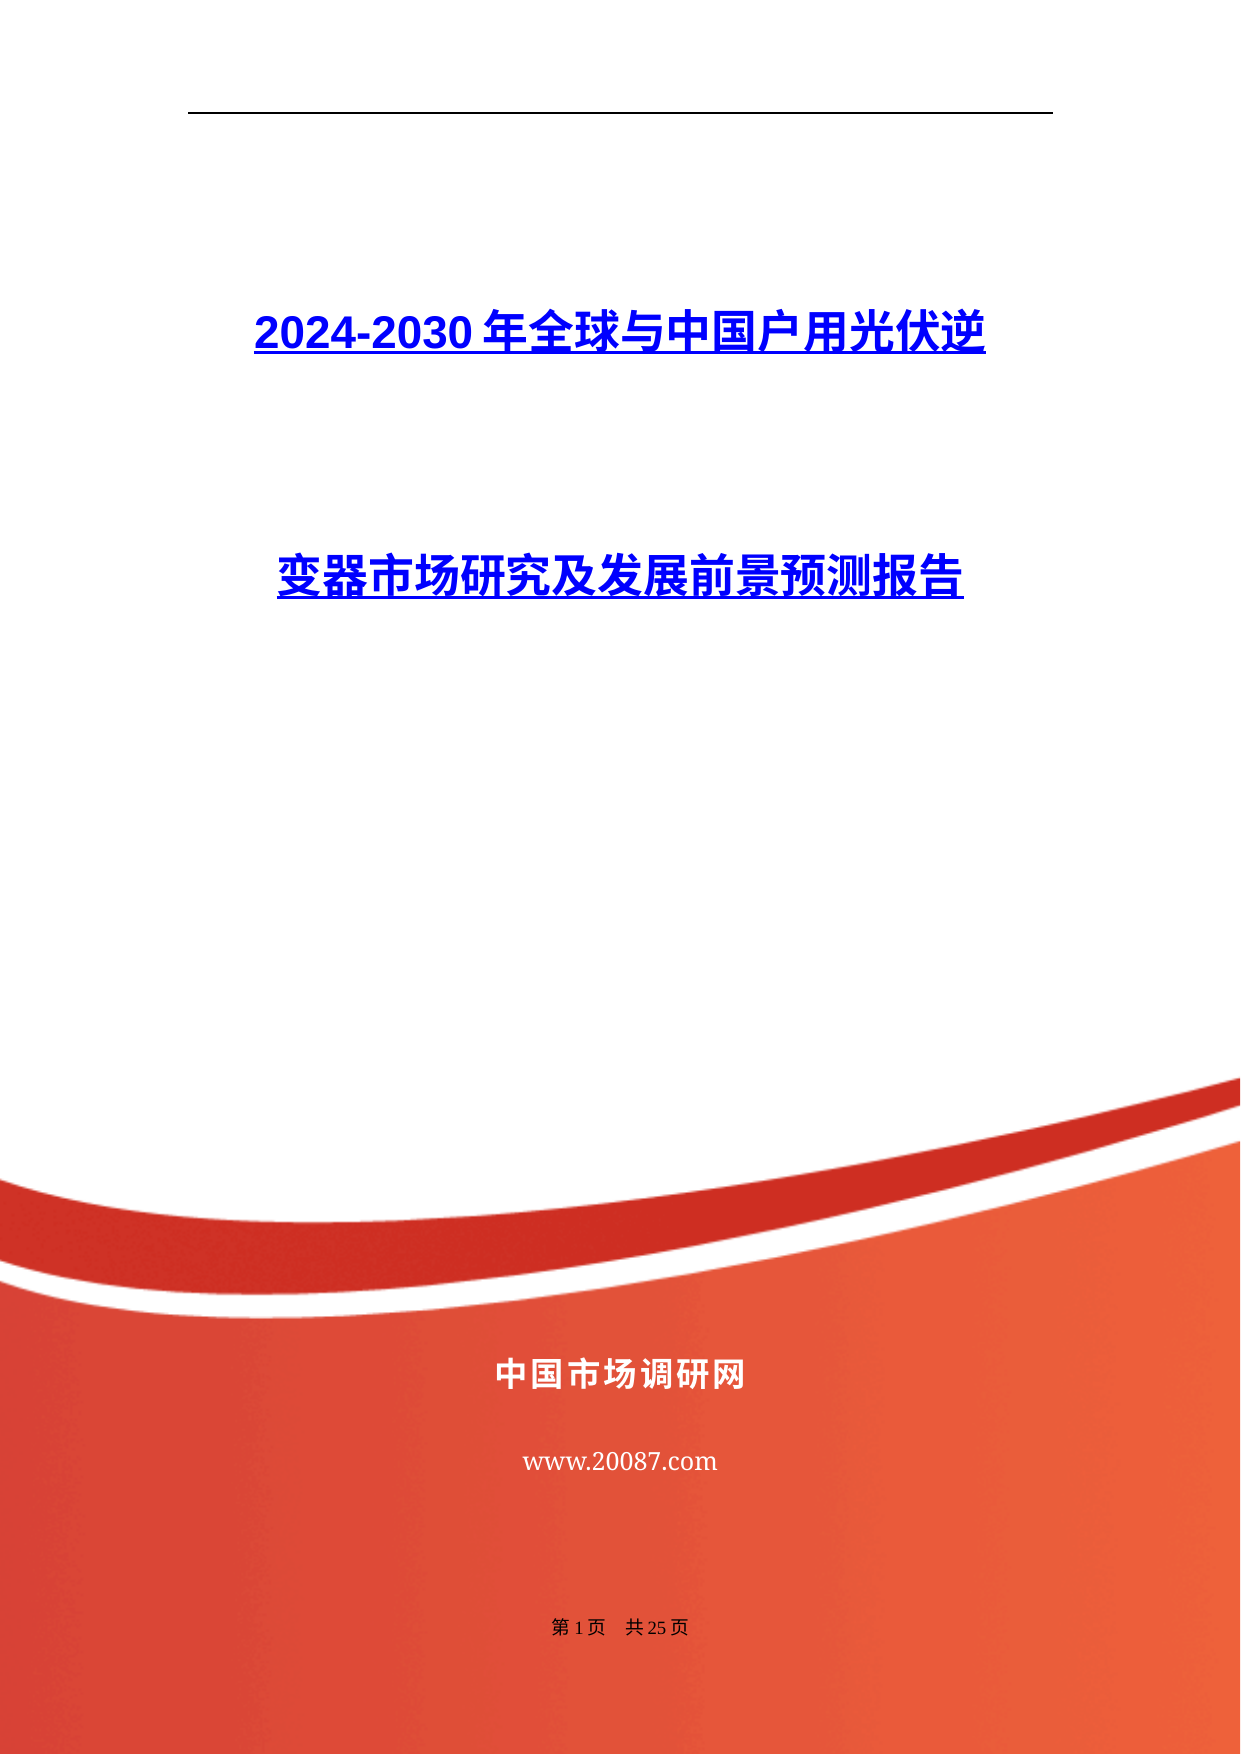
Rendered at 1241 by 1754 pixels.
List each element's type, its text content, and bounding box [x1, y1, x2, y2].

text www.20087.com [187, 1428, 1053, 1493]
table_header 2024-2030年全球与中国户用光伏逆变器市场研究及发展前景预测报告 [188, 207, 1053, 773]
subtitle 中国市场调研网 [187, 1339, 1053, 1404]
picture [0, 1006, 1241, 1754]
